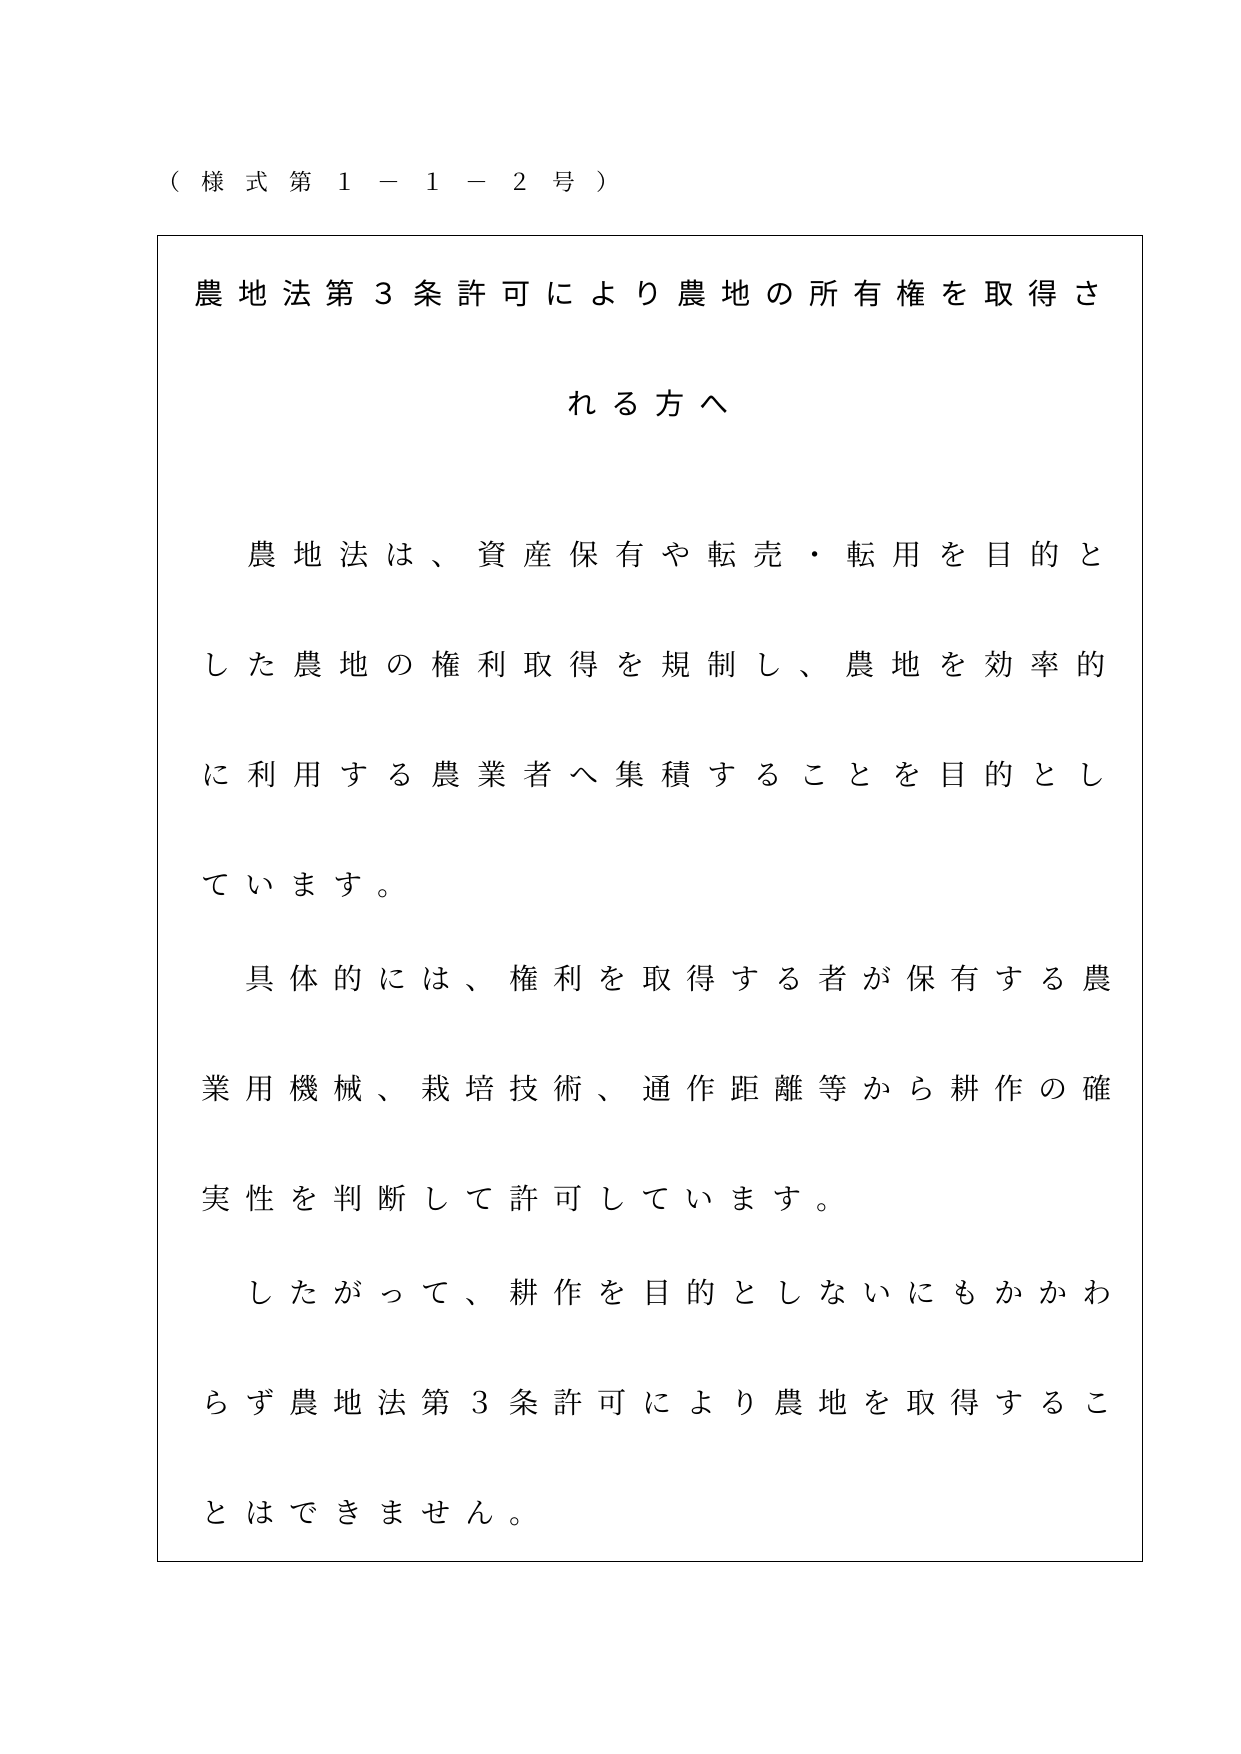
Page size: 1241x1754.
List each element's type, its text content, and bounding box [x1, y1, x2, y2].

text （様式第１－１－２号） [157, 162, 1124, 199]
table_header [158, 236, 1142, 1561]
